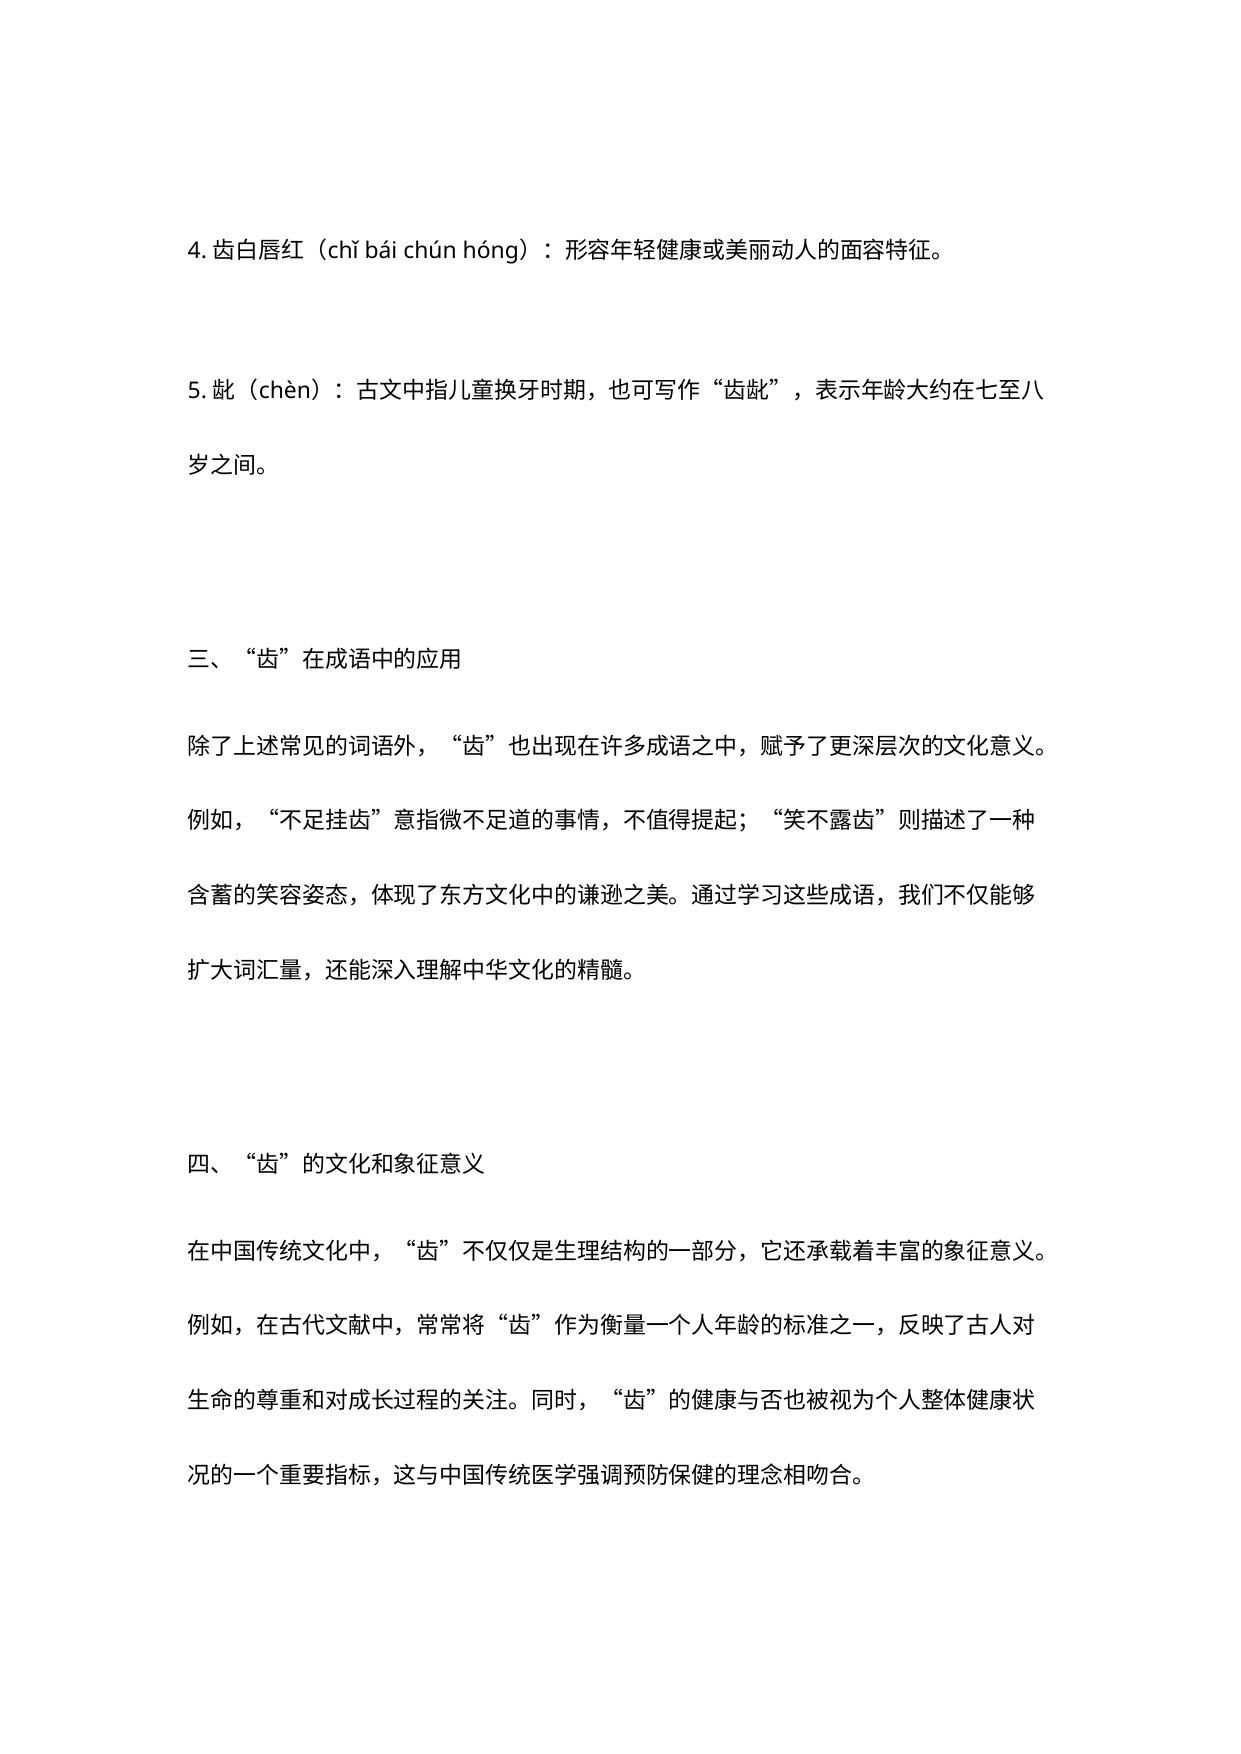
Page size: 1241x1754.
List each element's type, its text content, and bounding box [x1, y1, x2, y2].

text 在中国传统文化中，“齿”不仅仅是生理结构的一部分，它还承载着丰富的象征意义。例如，在古代文献中，常常将“齿”作为衡量一个人年龄的标准之一，反映了古人对生命的尊重和对成长过程的关注。同时，“齿”的健康与否也被视为个人整体健康状况的一个重要指标，这与中国传统医学强调预防保健的理念相吻合。 [187, 1217, 1053, 1506]
text 四、“齿”的文化和象征意义 [187, 1130, 1053, 1195]
text 除了上述常见的词语外，“齿”也出现在许多成语之中，赋予了更深层次的文化意义。例如，“不足挂齿”意指微不足道的事情，不值得提起；“笑不露齿”则描述了一种含蓄的笑容姿态，体现了东方文化中的谦逊之美。通过学习这些成语，我们不仅能够扩大词汇量，还能深入理解中华文化的精髓。 [187, 712, 1053, 1001]
text 三、“齿”在成语中的应用 [187, 625, 1053, 690]
text 5. 龀（chèn）：古文中指儿童换牙时期，也可写作“齿龀”，表示年龄大约在七至八岁之间。 [187, 356, 1053, 496]
text 4. 齿白唇红（chǐ bái chún hóng）：形容年轻健康或美丽动人的面容特征。 [187, 216, 1053, 281]
